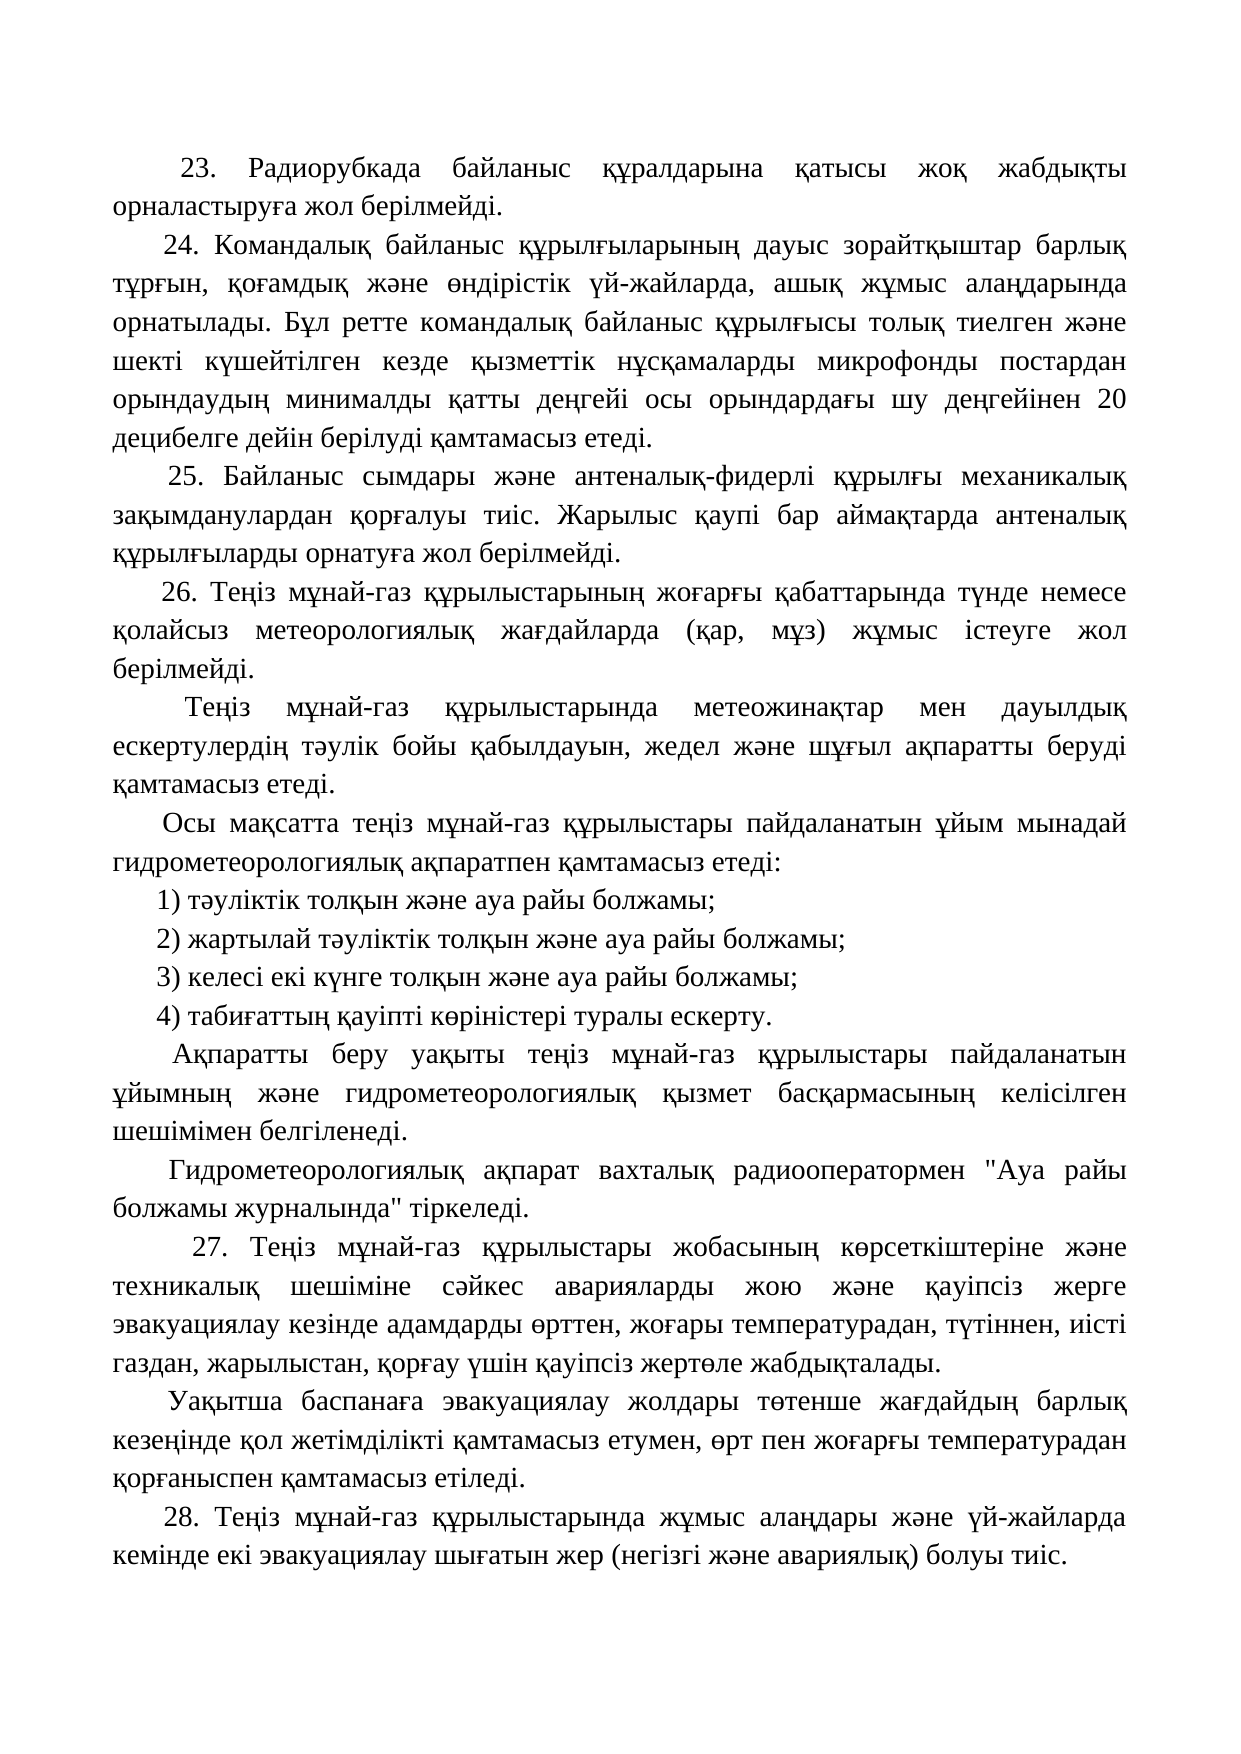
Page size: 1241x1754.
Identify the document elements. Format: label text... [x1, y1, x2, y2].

text Теңіз мұнай-газ құрылыстарында метеожинақтар мен дауылдық ескертулердің тәулік бойы қабылдауын, жедел және шұғыл ақпаратты беруді қамтамасыз етеді. [112, 689, 1128, 800]
text Гидрометеорологиялық ақпарат вахталық радиооператормен "Ауа райы болжамы журналында" тіркеледі. [112, 1152, 1128, 1224]
text 26. Теңіз мұнай-газ құрылыстарының жоғарғы қабаттарында түнде немесе қолайсыз метеорологиялық жағдайларда (қар, мұз) жұмыс істеуге жол берілмейді. [112, 574, 1128, 684]
text 24. Командалық байланыс құрылғыларының дауыс зорайтқыштар барлық тұрғын, қоғамдық және өндірістік үй-жайларда, ашық жұмыс алаңдарында орнатылады. Бұл ретте командалық байланыс құрылғысы толық тиелген және шекті күшейтілген кезде қызметтік нұсқамаларды микрофонды постардан орындаудың минималды қатты деңгейі осы орындардағы шу деңгейінен 20 децибелге дейін берілуді қамтамасыз етеді. [112, 227, 1128, 453]
text 28. Теңіз мұнай-газ құрылыстарында жұмыс алаңдары және үй-жайларда кемінде екі эвакуациялау шығатын жер (негізгі және авариялық) болуы тиіс. [112, 1499, 1128, 1571]
text Уақытша баспанаға эвакуациялау жолдары төтенше жағдайдың барлық кезеңінде қол жетімділікті қамтамасыз етумен, өрт пен жоғарғы температурадан қорғаныспен қамтамасыз етіледі. [112, 1383, 1128, 1494]
text 27. Теңіз мұнай-газ құрылыстары жобасының көрсеткіштеріне және техникалық шешіміне сәйкес аварияларды жою және қауіпсіз жерге эвакуациялау кезінде адамдарды өрттен, жоғары температурадан, түтіннен, иісті газдан, жарылыстан, қорғау үшін қауіпсіз жертөле жабдықталады. [112, 1229, 1128, 1378]
text Ақпаратты беру уақыты теңіз мұнай-газ құрылыстары пайдаланатын ұйымның және гидрометеорологиялық қызмет басқармасының келісілген шешімімен белгіленеді. [112, 1036, 1128, 1147]
text 1) тәуліктік толқын және ауа райы болжамы; [112, 882, 1128, 916]
text 23. Радиорубкада байланыс құралдарына қатысы жоқ жабдықты орналастыруға жол берілмейді. [112, 150, 1128, 222]
text 4) табиғаттың қауіпті көріністері туралы ескерту. [112, 998, 1128, 1031]
text 3) келесі екі күнге толқын және ауа райы болжамы; [112, 959, 1128, 993]
text 2) жартылай тәуліктік толқын және ауа райы болжамы; [112, 921, 1128, 954]
text Осы мақсатта теңіз мұнай-газ құрылыстары пайдаланатын ұйым мынадай гидрометеорологиялық ақпаратпен қамтамасыз етеді: [112, 805, 1128, 877]
text 25. Байланыс сымдары және антеналық-фидерлі құрылғы механикалық зақымданулардан қорғалуы тиіс. Жарылыс қаупі бар аймақтарда антеналық құрылғыларды орнатуға жол берілмейді. [112, 458, 1128, 569]
